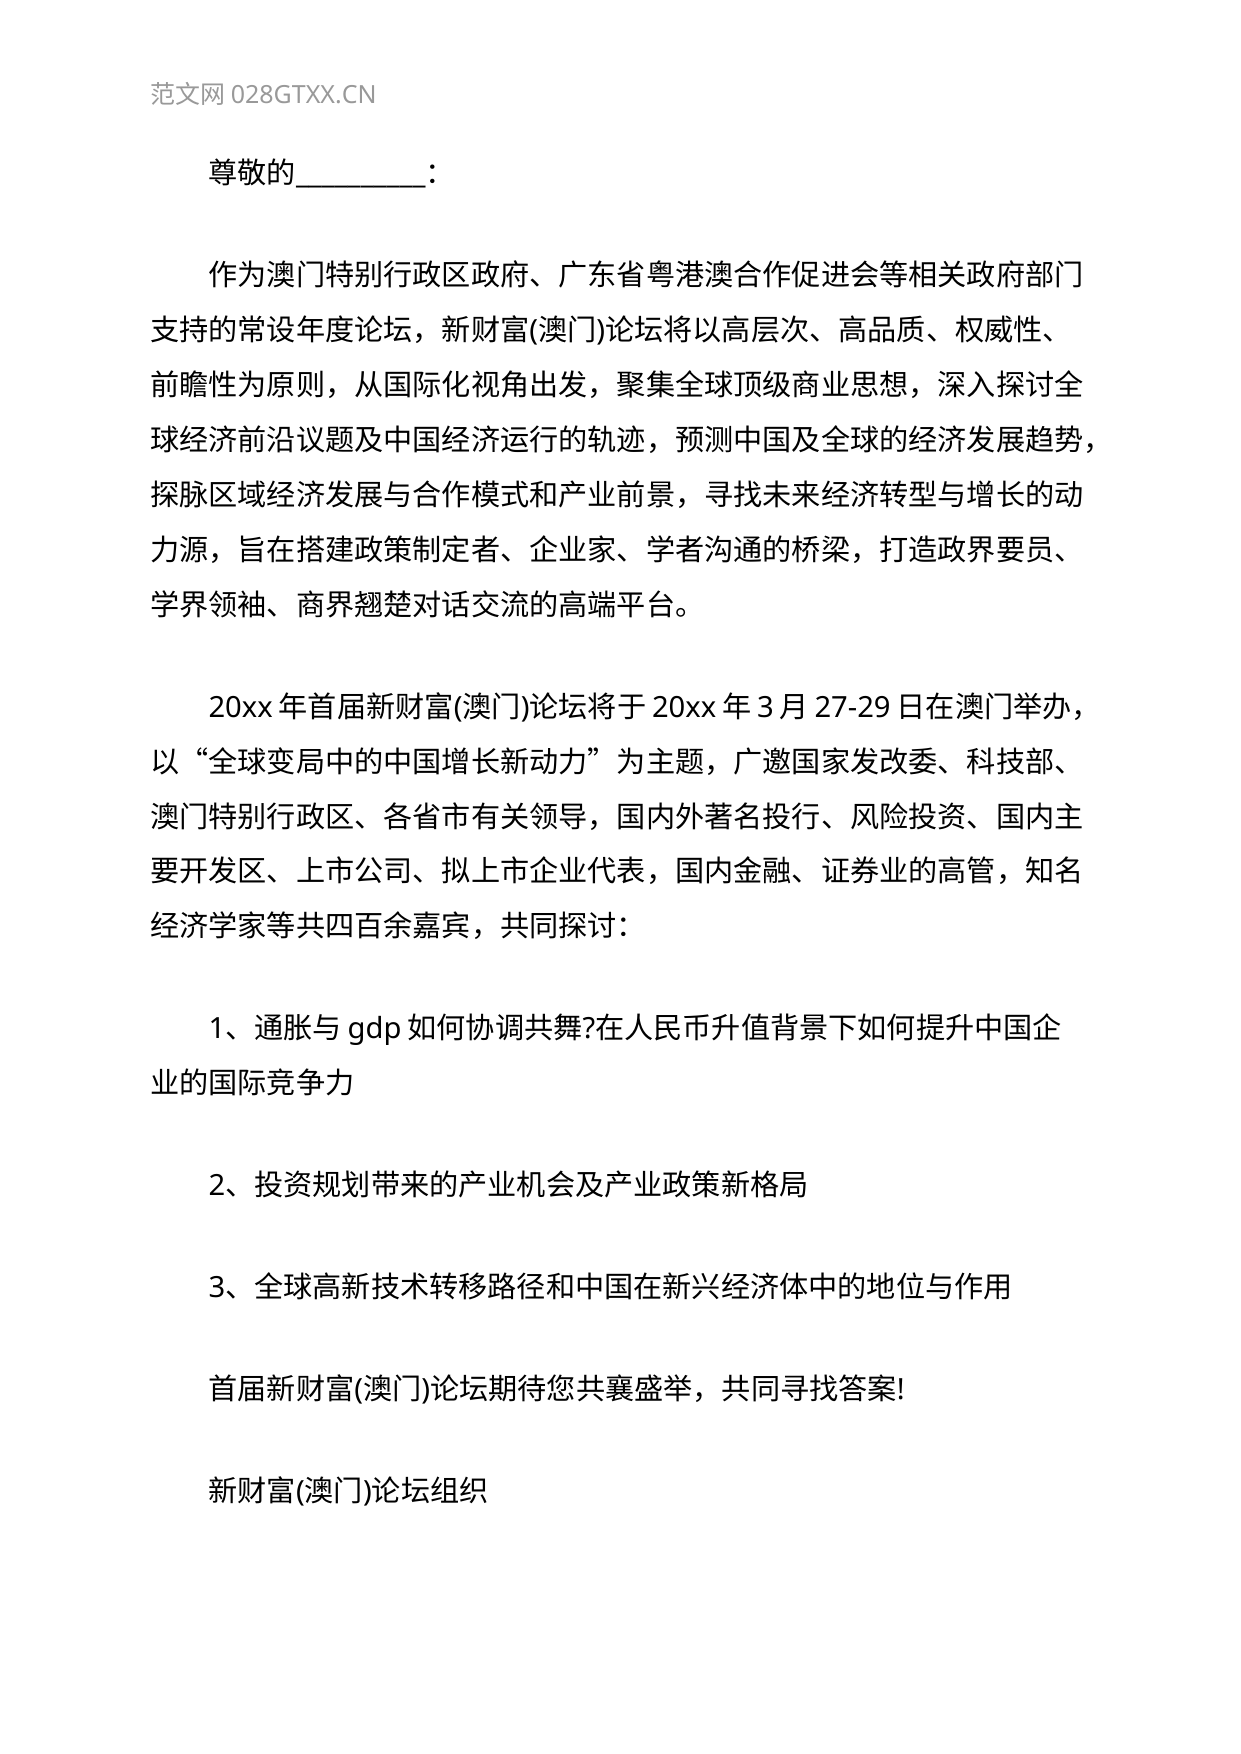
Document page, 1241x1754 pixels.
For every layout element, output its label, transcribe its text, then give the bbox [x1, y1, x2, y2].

text 新财富(澳门)论坛组织 [150, 1467, 1090, 1510]
text 作为澳门特别行政区政府、广东省粤港澳合作促进会等相关政府部门支持的常设年度论坛，新财富(澳门)论坛将以高层次、高品质、权威性、前瞻性为原则，从国际化视角出发，聚集全球顶级商业思想，深入探讨全球经济前沿议题及中国经济运行的轨迹，预测中国及全球的经济发展趋势，探脉区域经济发展与合作模式和产业前景，寻找未来经济转型与增长的动力源，旨在搭建政策制定者、企业家、学者沟通的桥梁，打造政界要员、学界领袖、商界翘楚对话交流的高端平台。 [150, 252, 1090, 624]
text 20xx年首届新财富(澳门)论坛将于20xx年3月27-29日在澳门举办，以“全球变局中的中国增长新动力”为主题，广邀国家发改委、科技部、澳门特别行政区、各省市有关领导，国内外著名投行、风险投资、国内主要开发区、上市公司、拟上市企业代表，国内金融、证券业的高管，知名经济学家等共四百余嘉宾，共同探讨： [150, 683, 1090, 945]
text 1、通胀与gdp如何协调共舞?在人民币升值背景下如何提升中国企业的国际竞争力 [150, 1005, 1090, 1102]
text 2、投资规划带来的产业机会及产业政策新格局 [150, 1161, 1090, 1204]
text 首届新财富(澳门)论坛期待您共襄盛举，共同寻找答案! [150, 1365, 1090, 1408]
text 3、全球高新技术转移路径和中国在新兴经济体中的地位与作用 [150, 1263, 1090, 1306]
text 尊敬的__________： [150, 150, 1090, 192]
